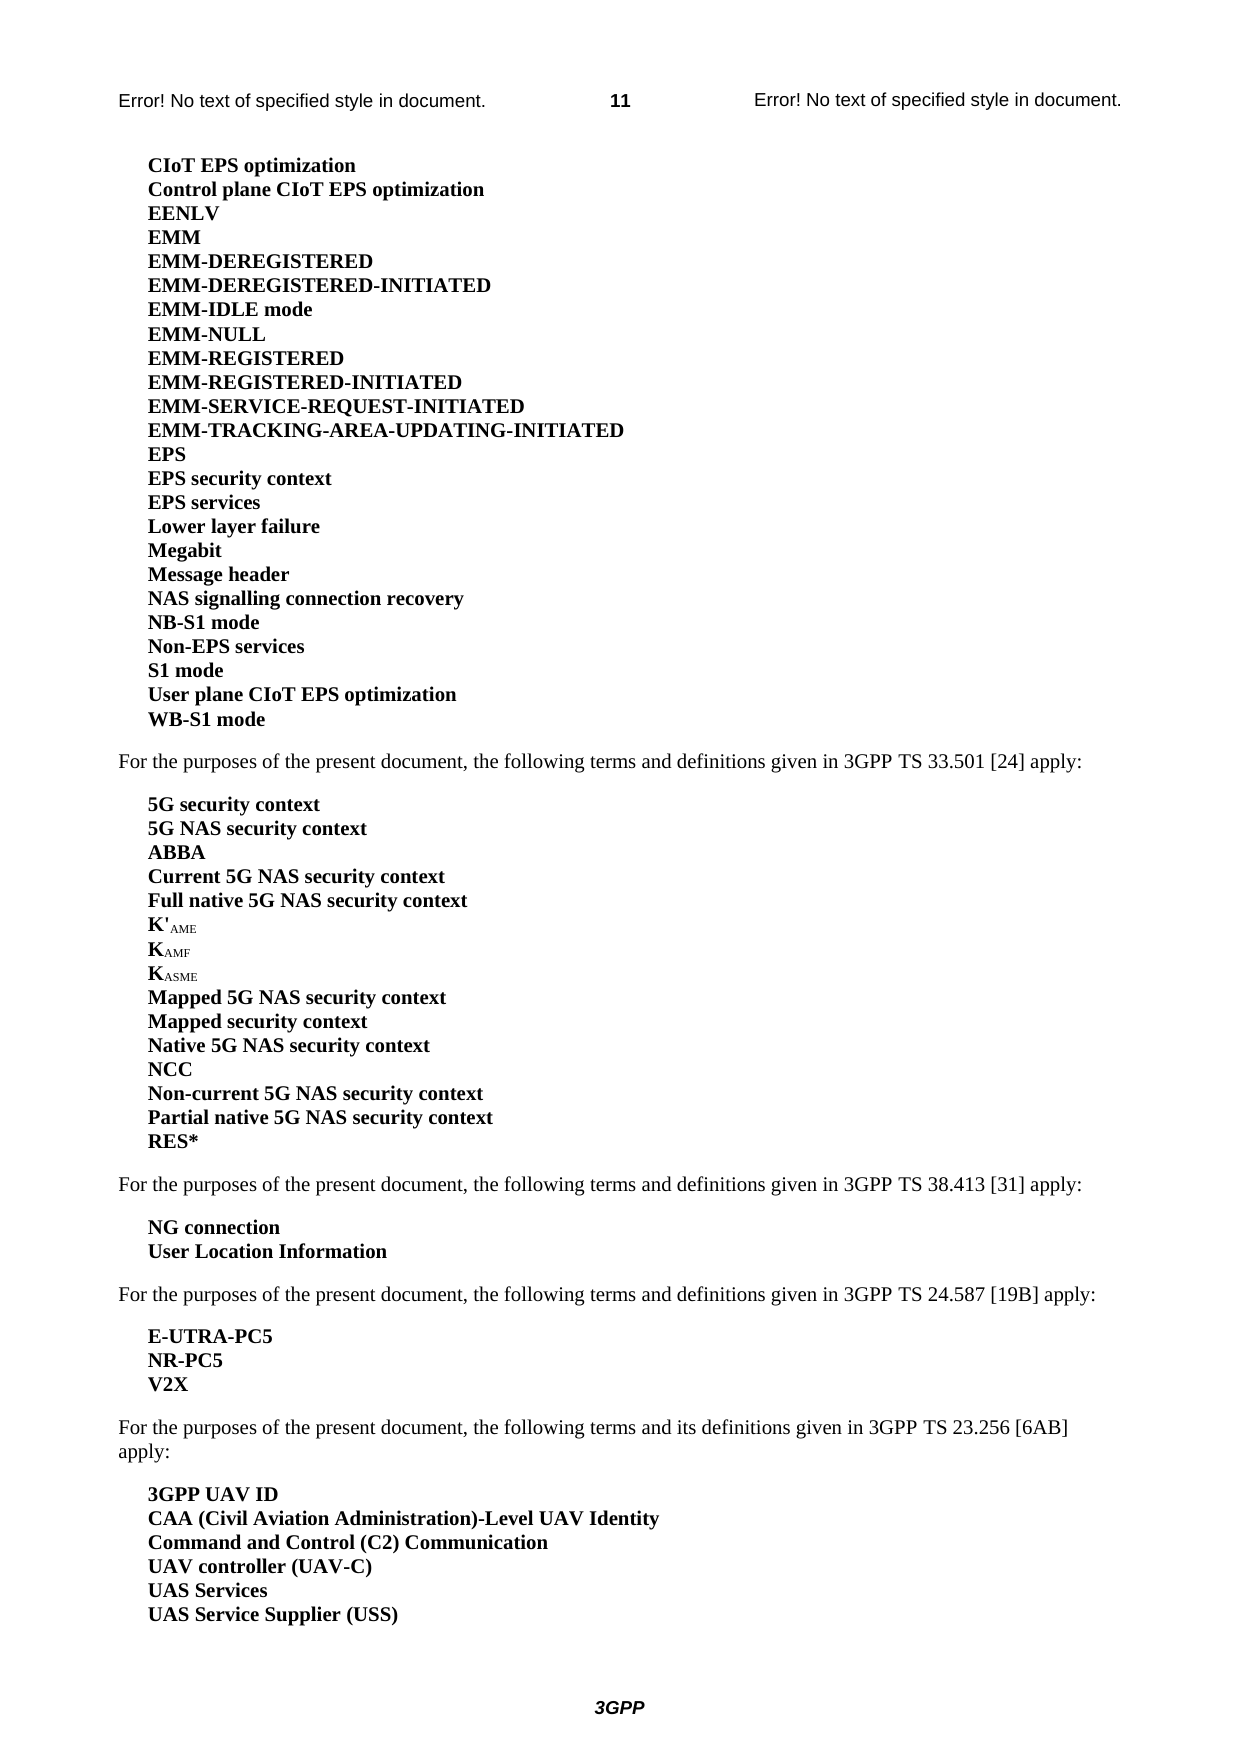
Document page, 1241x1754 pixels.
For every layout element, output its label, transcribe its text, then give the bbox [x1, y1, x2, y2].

text KASME [148, 961, 1122, 984]
text V2X [148, 1372, 1122, 1396]
text EPS services [148, 490, 1122, 514]
text UAV controller (UAV-C) [148, 1554, 1122, 1578]
text EPS security context [148, 466, 1122, 490]
text KAMF [148, 936, 1122, 961]
text E-UTRA-PC5 [148, 1324, 1122, 1348]
text CAA (Civil Aviation Administration)-Level UAV Identity [148, 1506, 1122, 1530]
text 5G NAS security context [148, 816, 1122, 840]
text NB-S1 mode [148, 610, 1122, 634]
text EMM-REGISTERED [148, 346, 1122, 369]
text EMM-TRACKING-AREA-UPDATING-INITIATED [148, 418, 1122, 442]
text ABBA [148, 840, 1122, 864]
text WB-S1 mode [148, 706, 1122, 731]
text Non-current 5G NAS security context [148, 1081, 1122, 1105]
text K'AME [148, 912, 1122, 936]
text Partial native 5G NAS security context [148, 1105, 1122, 1129]
text NAS signalling connection recovery [148, 586, 1122, 610]
text For the purposes of the present document, the following terms and definitions given in 3GPP TS 33.501 [24] apply: [118, 749, 1122, 773]
text EENLV [148, 201, 1122, 225]
text 3GPP UAV ID [148, 1482, 1122, 1506]
text NG connection [148, 1214, 1122, 1239]
text EMM-NULL [148, 321, 1122, 346]
text Lower layer failure [148, 514, 1122, 538]
text Command and Control (C2) Communication [148, 1530, 1122, 1554]
text RES* [148, 1129, 1122, 1153]
text Non-EPS services [148, 634, 1122, 658]
text Current 5G NAS security context [148, 864, 1122, 888]
text EMM-REGISTERED-INITIATED [148, 369, 1122, 394]
text S1 mode [148, 658, 1122, 682]
text For the purposes of the present document, the following terms and definitions given in 3GPP TS 38.413 [31] apply: [118, 1172, 1122, 1196]
text User plane CIoT EPS optimization [148, 682, 1122, 706]
text Control plane CIoT EPS optimization [148, 177, 1122, 201]
text Full native 5G NAS security context [148, 888, 1122, 912]
text Mapped security context [148, 1009, 1122, 1033]
text For the purposes of the present document, the following terms and definitions given in 3GPP TS 24.587 [19B] apply: [118, 1281, 1122, 1306]
text NCC [148, 1057, 1122, 1081]
text EMM [148, 225, 1122, 249]
text Native 5G NAS security context [148, 1033, 1122, 1057]
text For the purposes of the present document, the following terms and its definitions given in 3GPP TS 23.256 [6AB] apply: [118, 1415, 1122, 1463]
text 5G security context [148, 792, 1122, 816]
text EPS [148, 442, 1122, 466]
text EMM-DEREGISTERED-INITIATED [148, 273, 1122, 297]
text EMM-DEREGISTERED [148, 249, 1122, 273]
text UAS Services [148, 1578, 1122, 1602]
text UAS Service Supplier (USS) [148, 1602, 1122, 1626]
text Message header [148, 562, 1122, 586]
text EMM-SERVICE-REQUEST-INITIATED [148, 394, 1122, 418]
text NR-PC5 [148, 1348, 1122, 1372]
text CIoT EPS optimization [148, 153, 1122, 177]
text EMM-IDLE mode [148, 297, 1122, 321]
text Megabit [148, 538, 1122, 562]
text User Location Information [148, 1239, 1122, 1263]
text Mapped 5G NAS security context [148, 984, 1122, 1009]
